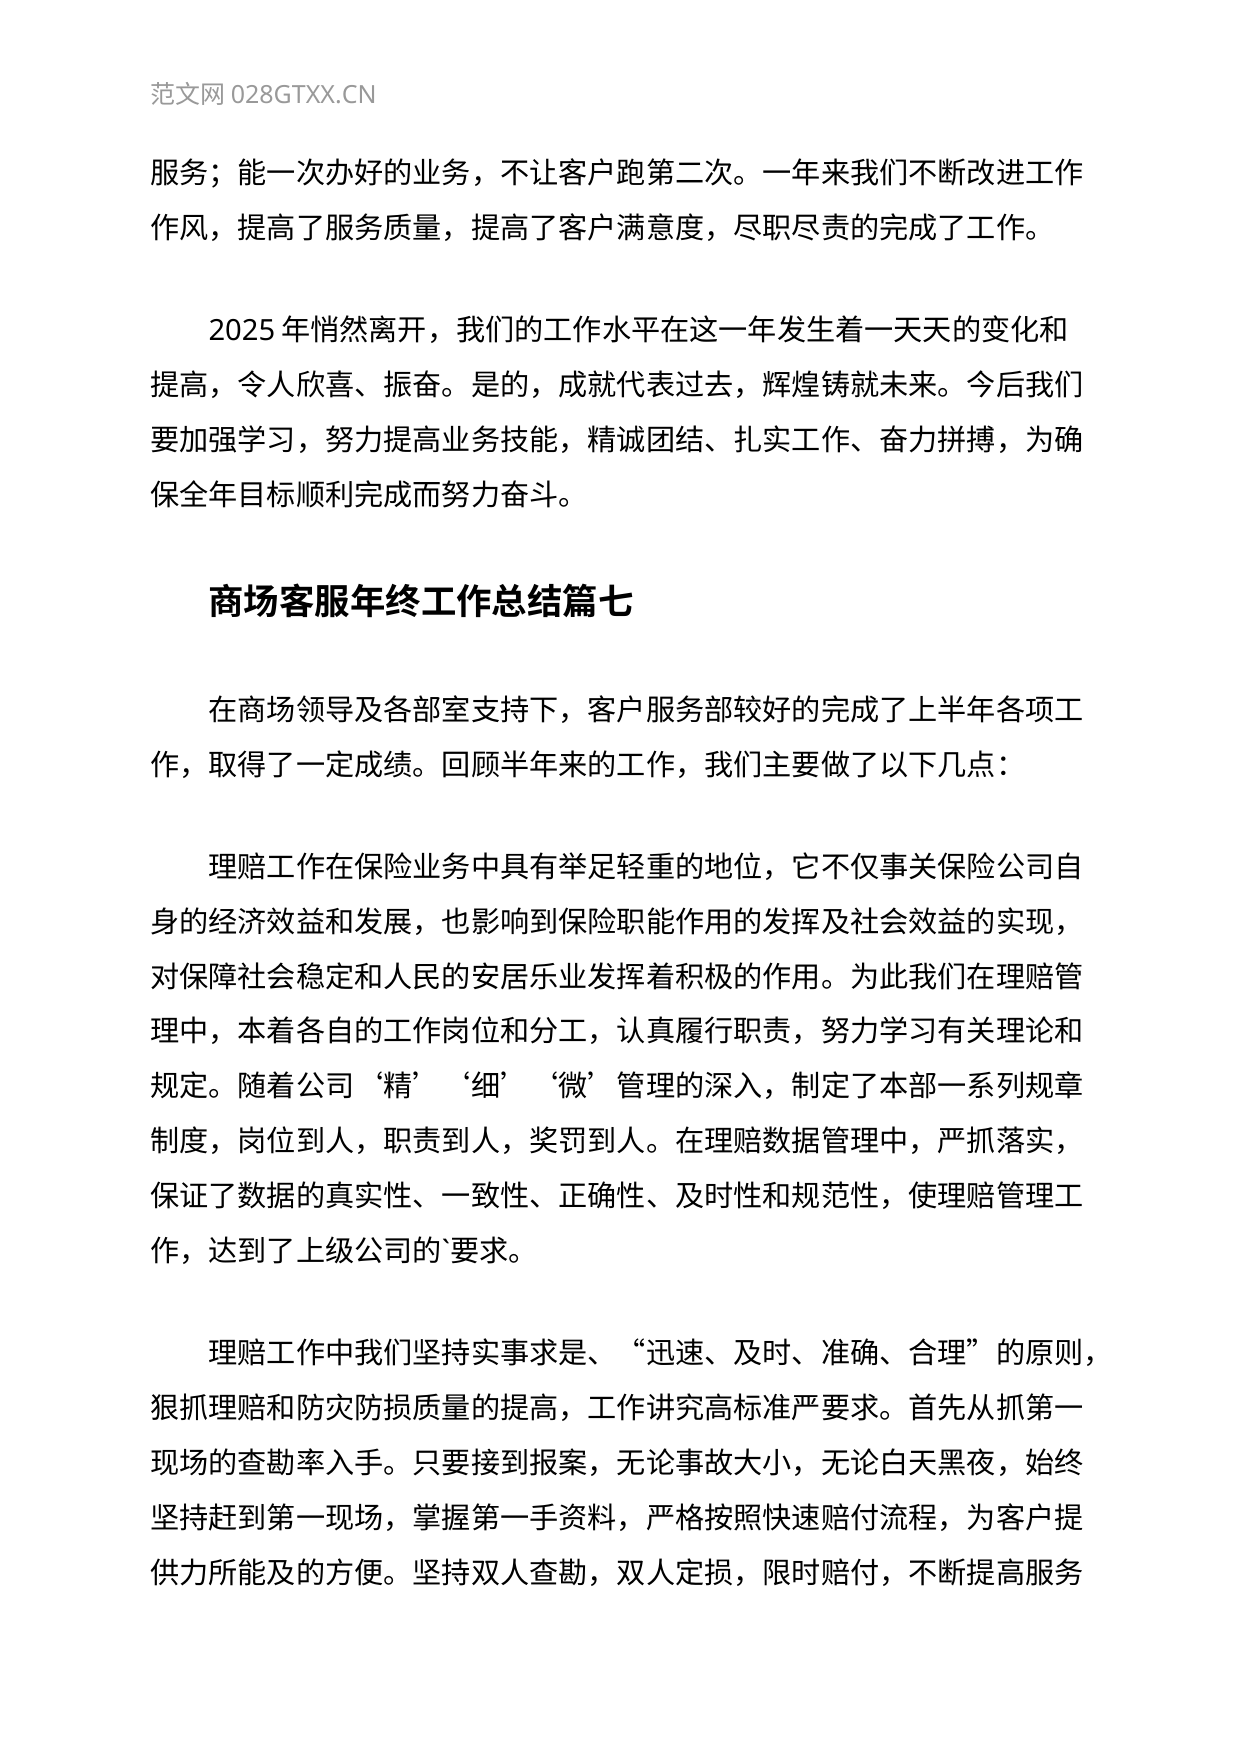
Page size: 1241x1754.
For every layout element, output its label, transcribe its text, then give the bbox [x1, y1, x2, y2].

text 理赔工作在保险业务中具有举足轻重的地位，它不仅事关保险公司自身的经济效益和发展，也影响到保险职能作用的发挥及社会效益的实现，对保障社会稳定和人民的安居乐业发挥着积极的作用。为此我们在理赔管理中，本着各自的工作岗位和分工，认真履行职责，努力学习有关理论和规定。随着公司‘精’‘细’‘微’管理的深入，制定了本部一系列规章制度，岗位到人，职责到人，奖罚到人。在理赔数据管理中，严抓落实，保证了数据的真实性、一致性、正确性、及时性和规范性，使理赔管理工作，达到了上级公司的`要求。 [150, 843, 1090, 1270]
text 商场客服年终工作总结篇七 [150, 573, 1090, 624]
text 在商场领导及各部室支持下，客户服务部较好的完成了上半年各项工作，取得了一定成绩。回顾半年来的工作，我们主要做了以下几点： [150, 687, 1090, 784]
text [150, 1329, 1090, 1591]
text 2025年悄然离开，我们的工作水平在这一年发生着一天天的变化和提高，令人欣喜、振奋。是的，成就代表过去，辉煌铸就未来。今后我们要加强学习，努力提高业务技能，精诚团结、扎实工作、奋力拼搏，为确保全年目标顺利完成而努力奋斗。 [150, 307, 1090, 514]
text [150, 150, 1090, 247]
